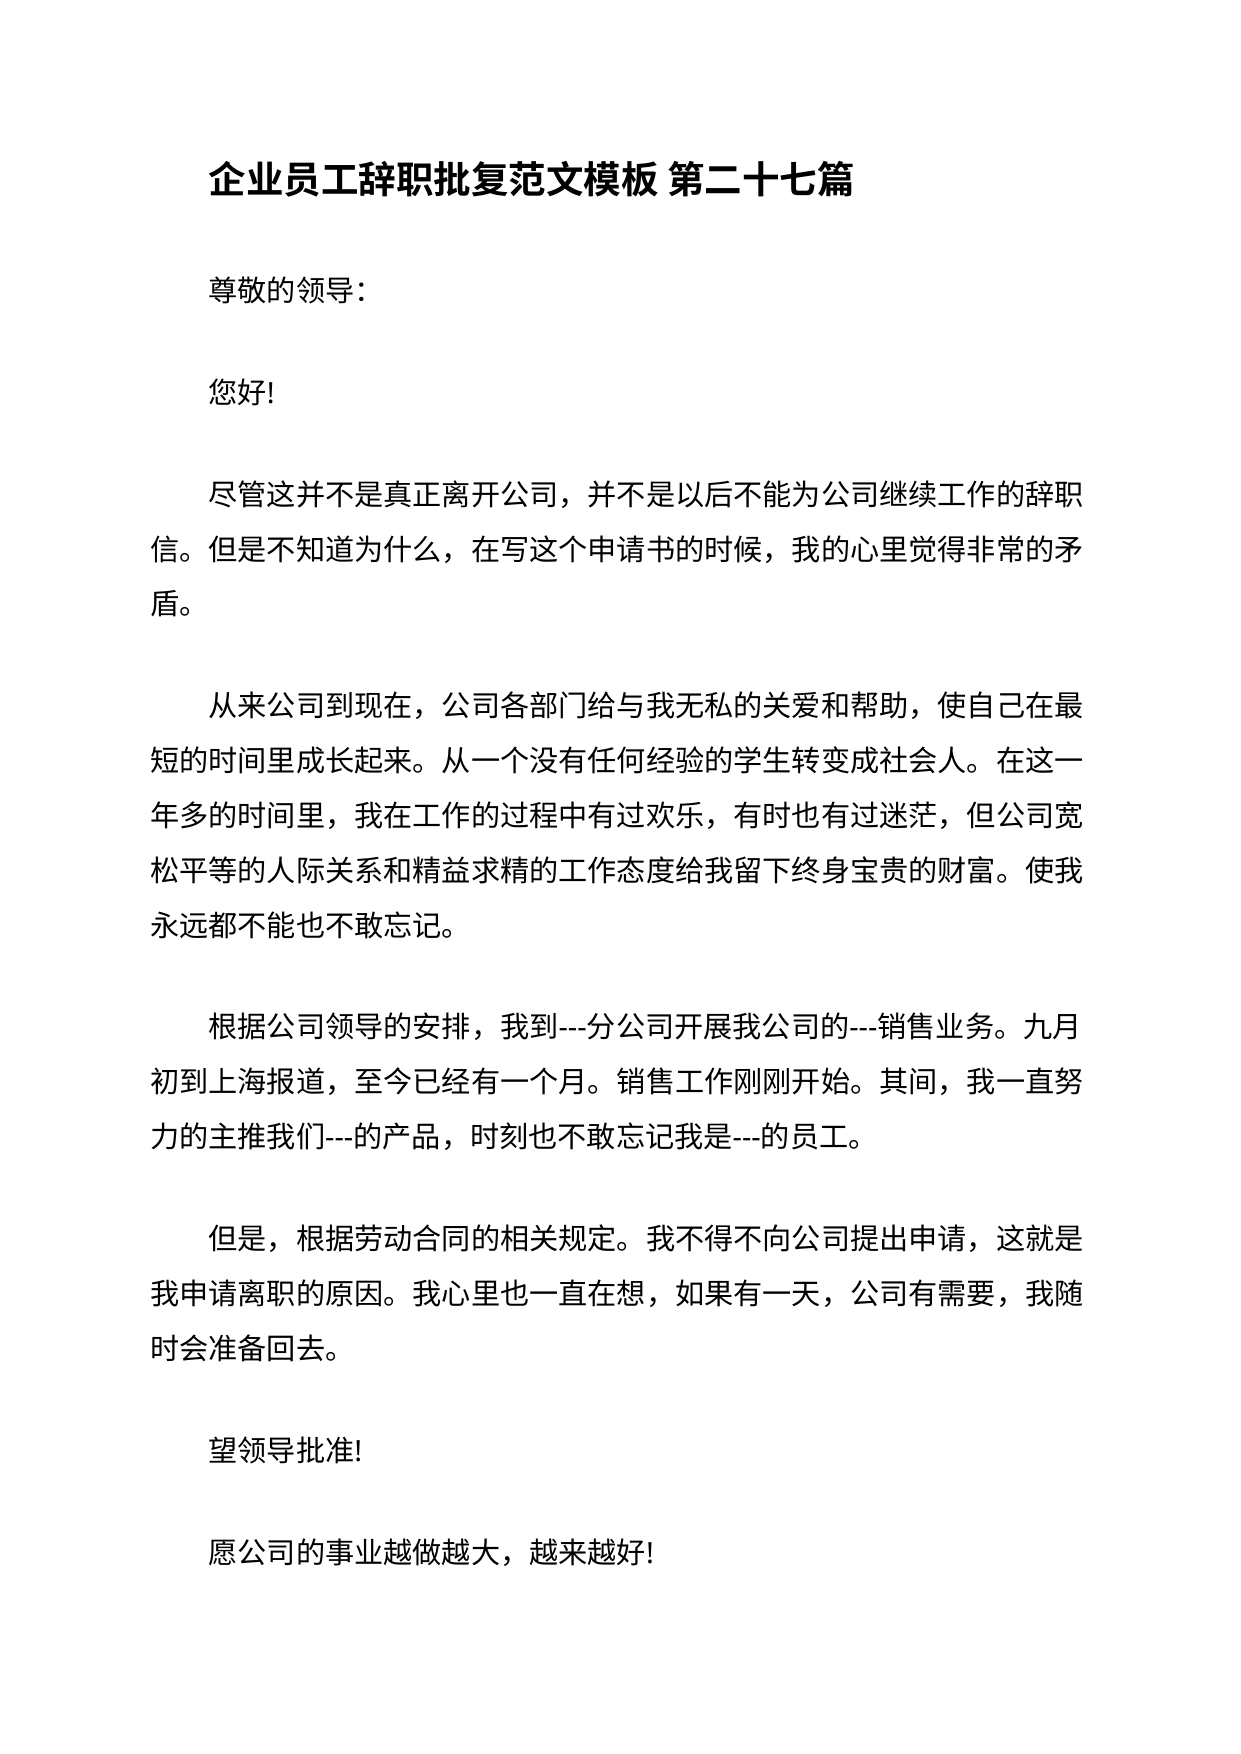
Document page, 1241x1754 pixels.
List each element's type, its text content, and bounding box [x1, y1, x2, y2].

text 望领导批准! [150, 1427, 1090, 1470]
text 从来公司到现在，公司各部门给与我无私的关爱和帮助，使自己在最短的时间里成长起来。从一个没有任何经验的学生转变成社会人。在这一年多的时间里，我在工作的过程中有过欢乐，有时也有过迷茫，但公司宽松平等的人际关系和精益求精的工作态度给我留下终身宝贵的财富。使我永远都不能也不敢忘记。 [150, 683, 1090, 944]
text 但是，根据劳动合同的相关规定。我不得不向公司提出申请，这就是我申请离职的原因。我心里也一直在想，如果有一天，公司有需要，我随时会准备回去。 [150, 1216, 1090, 1368]
text 愿公司的事业越做越大，越来越好! [150, 1529, 1090, 1572]
text 企业员工辞职批复范文模板 第二十七篇 [150, 150, 1090, 204]
text 根据公司领导的安排，我到---分公司开展我公司的---销售业务。九月初到上海报道，至今已经有一个月。销售工作刚刚开始。其间，我一直努力的主推我们---的产品，时刻也不敢忘记我是---的员工。 [150, 1004, 1090, 1156]
text 尊敬的领导： [150, 267, 1090, 310]
text 尽管这并不是真正离开公司，并不是以后不能为公司继续工作的辞职信。但是不知道为什么，在写这个申请书的时候，我的心里觉得非常的矛盾。 [150, 471, 1090, 623]
text 您好! [150, 369, 1090, 412]
